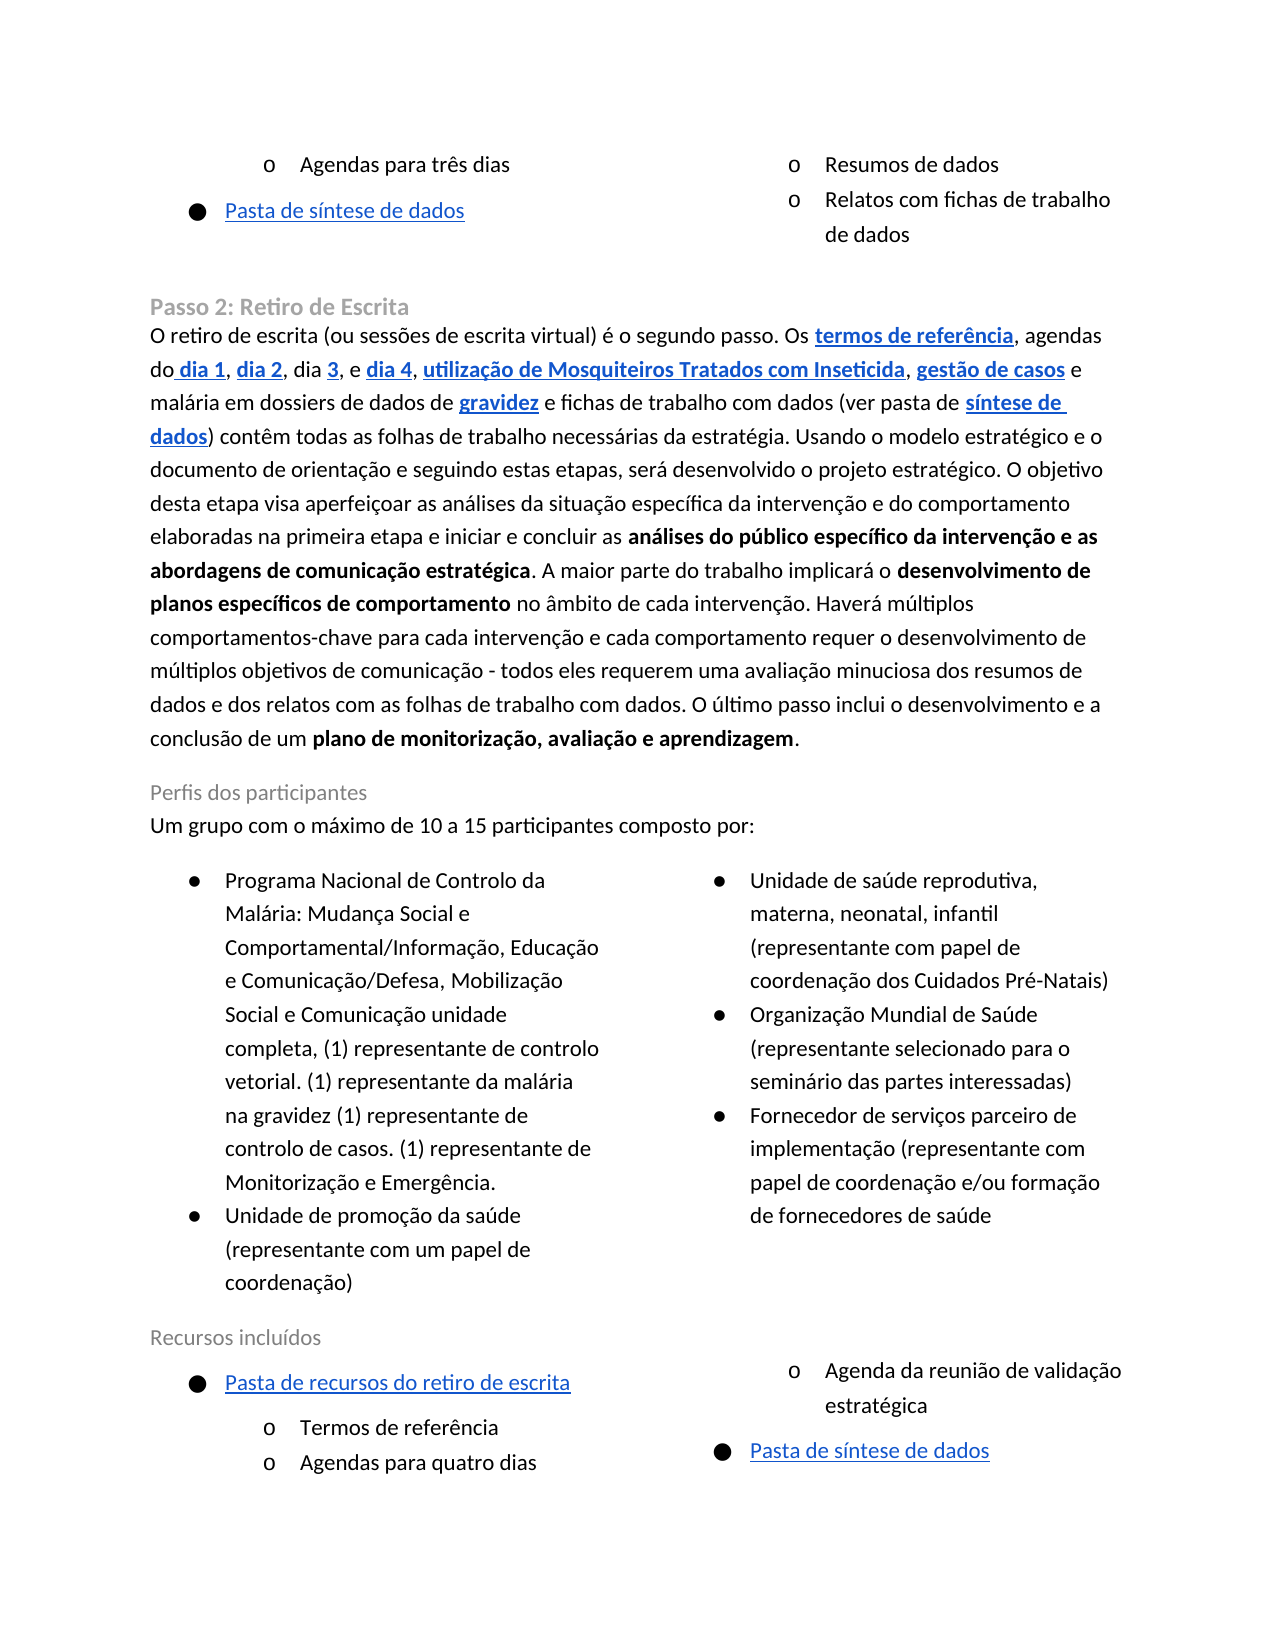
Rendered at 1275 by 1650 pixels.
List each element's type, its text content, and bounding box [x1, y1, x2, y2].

subtitle Recursos incluídos [150, 1323, 1125, 1351]
list Pasta de síntese de dados [187, 185, 600, 232]
list Programa Nacional de Controlo da Malária: Mudança Social e Comportamental/Informação, Educação e Comunicação/Defesa, Mobilização Social e Comunicação unidade completa, (1) representante de controlo vetorial. (1) representante da malária na gravidez (1) representante de controlo de casos. (1) representante de Monitorização e Emergência. [187, 866, 600, 1196]
text Um grupo com o máximo de 10 a 15 participantes composto por: [150, 812, 1125, 840]
list Agenda da reunião de validação estratégica [787, 1356, 1125, 1419]
text O retiro de escrita (ou sessões de escrita virtual) é o segundo passo. Os termos de referência, agendas do dia 1, dia 2, dia 3, e dia 4, utilização de Mosquiteiros Tratados com Inseticida, gestão de casos e malária em dossiers de dados de gravidez e fichas de trabalho com dados (ver pasta de síntese de dados) contêm todas as folhas de trabalho necessárias da estratégia. Usando o modelo estratégico e o documento de orientação e seguindo estas etapas, será desenvolvido o projeto estratégico. O objetivo desta etapa visa aperfeiçoar as análises da situação específica da intervenção e do comportamento elaboradas na primeira etapa e iniciar e concluir as análises do público específico da intervenção e as abordagens de comunicação estratégica. A maior parte do trabalho implicará o desenvolvimento de planos específicos de comportamento no âmbito de cada intervenção. Haverá múltiplos comportamentos-chave para cada intervenção e cada comportamento requer o desenvolvimento de múltiplos objetivos de comunicação - todos eles requerem uma avaliação minuciosa dos resumos de dados e dos relatos com as folhas de trabalho com dados. O último passo inclui o desenvolvimento e a conclusão de um plano de monitorização, avaliação e aprendizagem. [150, 321, 1125, 752]
list Unidade de saúde reprodutiva, materna, neonatal, infantil (representante com papel de coordenação dos Cuidados Pré-Natais) [712, 866, 1125, 995]
list Resumos de dados [787, 150, 1125, 179]
list Unidade de promoção da saúde (representante com um papel de coordenação) [187, 1201, 600, 1297]
list Fornecedor de serviços parceiro de implementação (representante com papel de coordenação e/ou formação de fornecedores de saúde [712, 1101, 1125, 1229]
list Organização Mundial de Saúde (representante selecionado para o seminário das partes interessadas) [712, 1000, 1125, 1095]
list Pasta de síntese de dados [712, 1425, 1125, 1472]
list Agendas para três dias [262, 150, 600, 179]
subtitle Perfis dos participantes [150, 778, 1125, 806]
list Relatos com fichas de trabalho de dados [787, 185, 1125, 248]
list Termos de referência [262, 1413, 600, 1442]
list Pasta de recursos do retiro de escrita [187, 1356, 600, 1403]
list Agendas para quatro dias [262, 1448, 600, 1477]
subtitle Passo 2: Retiro de Escrita [150, 291, 1125, 321]
